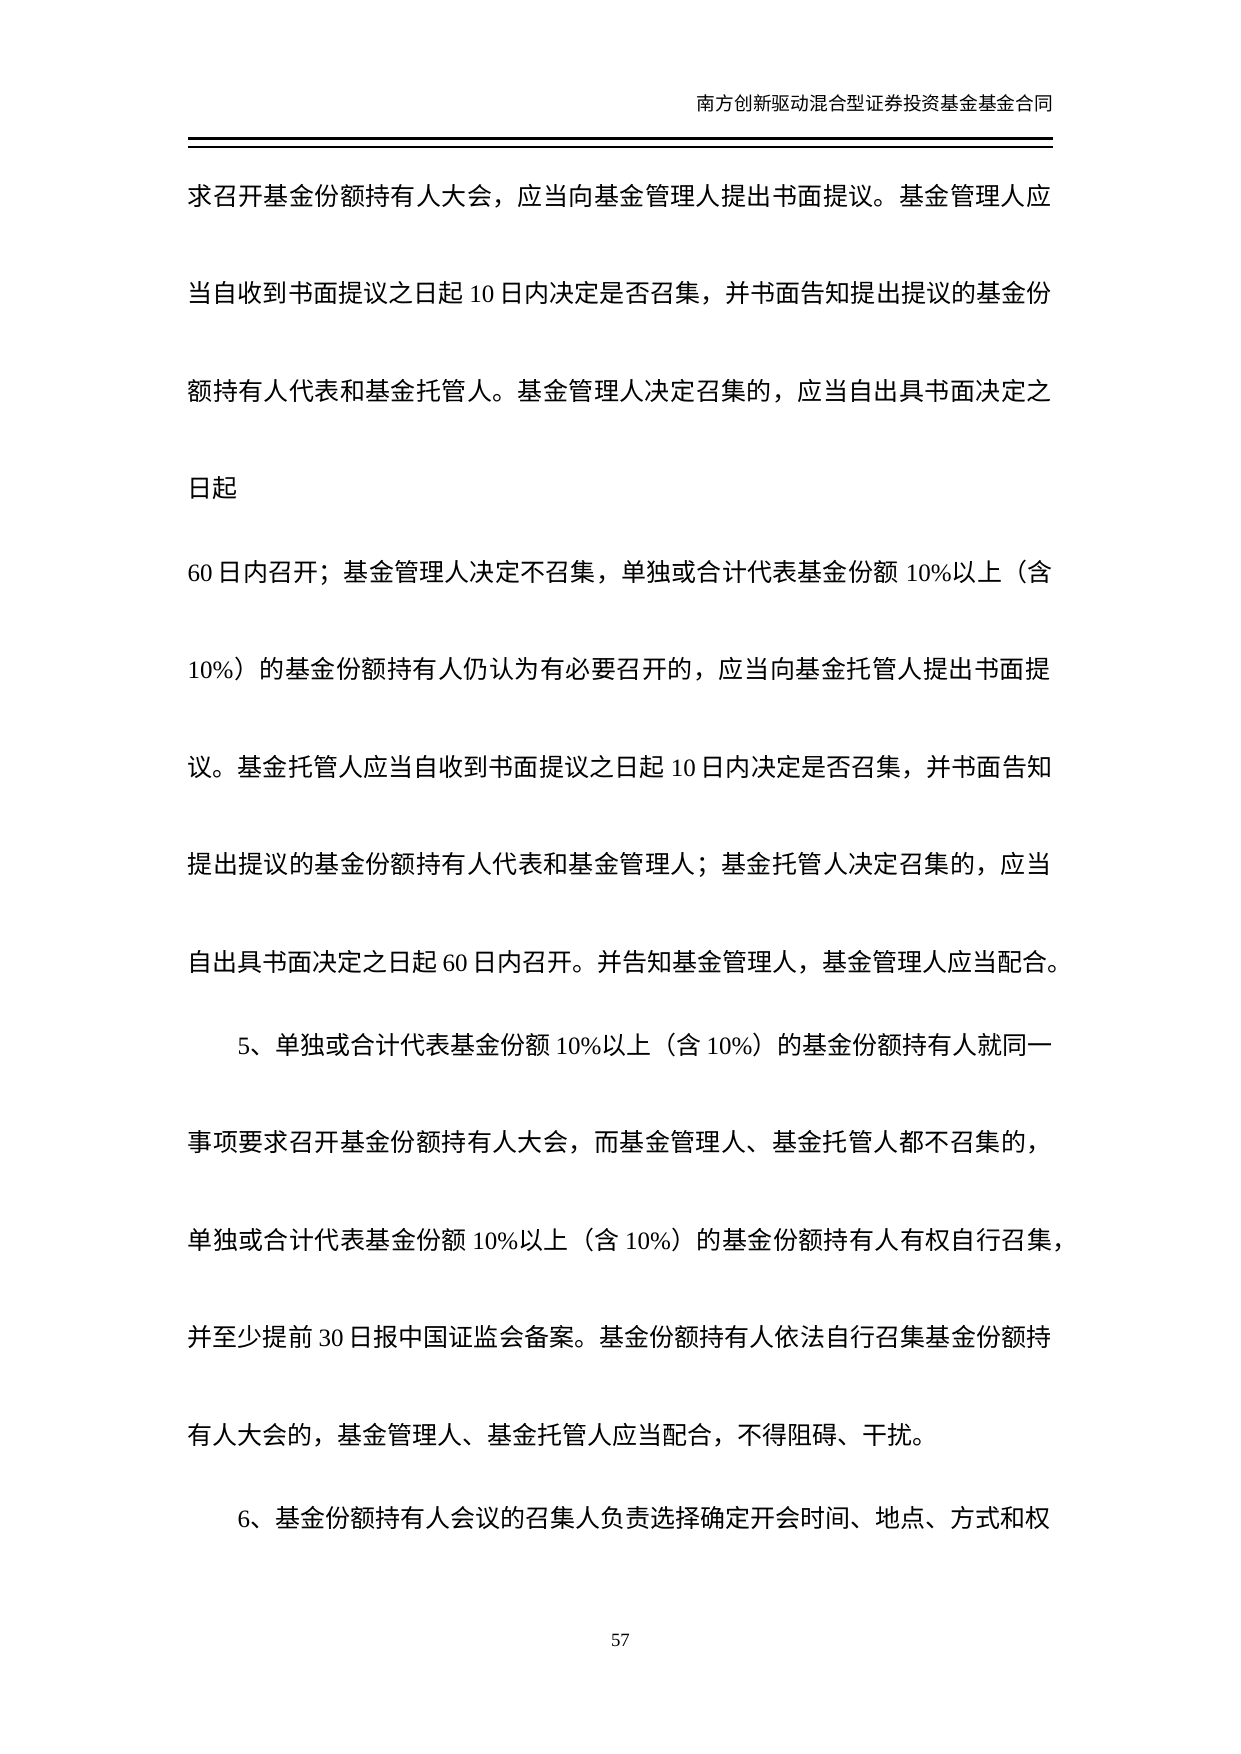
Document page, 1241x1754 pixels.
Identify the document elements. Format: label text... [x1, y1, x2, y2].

text 60日内召开；基金管理人决定不召集，单独或合计代表基金份额10%以上（含10%）的基金份额持有人仍认为有必要召开的，应当向基金托管人提出书面提议。基金托管人应当自收到书面提议之日起10日内决定是否召集，并书面告知提出提议的基金份额持有人代表和基金管理人；基金托管人决定召集的，应当自出具书面决定之日起60日内召开。并告知基金管理人，基金管理人应当配合。 [187, 538, 1053, 993]
text 5、单独或合计代表基金份额10%以上（含10%）的基金份额持有人就同一事项要求召开基金份额持有人大会，而基金管理人、基金托管人都不召集的，单独或合计代表基金份额10%以上（含10%）的基金份额持有人有权自行召集，并至少提前30日报中国证监会备案。基金份额持有人依法自行召集基金份额持有人大会的，基金管理人、基金托管人应当配合，不得阻碍、干扰。 [187, 1011, 1053, 1466]
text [187, 162, 1053, 519]
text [187, 1484, 1053, 1549]
